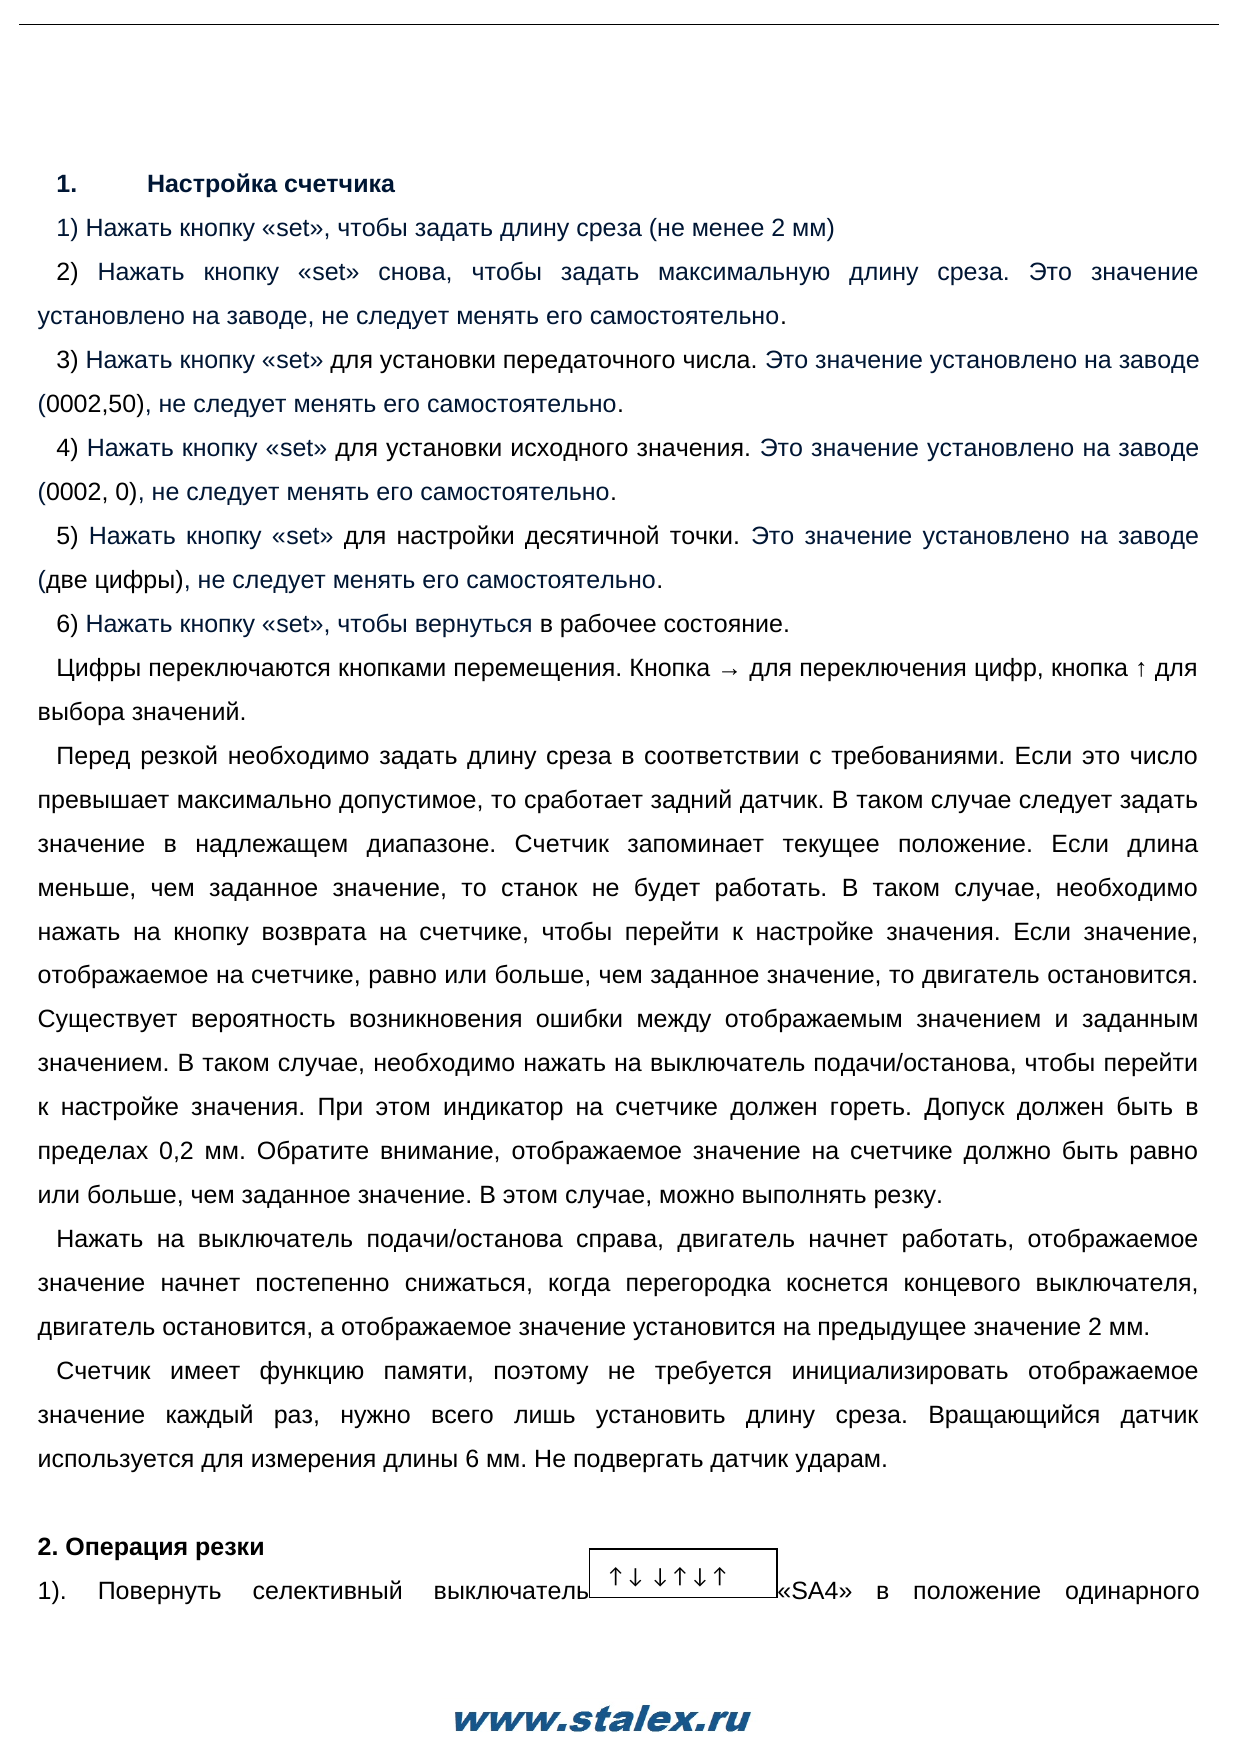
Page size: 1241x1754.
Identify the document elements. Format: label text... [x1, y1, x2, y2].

text Цифры переключаются кнопками перемещения. Кнопка → для переключения цифр, кнопка ↑ для выбора значений. [37, 645, 1200, 733]
text Счетчик имеет функцию памяти, поэтому не требуется инициализировать отображаемое значение каждый раз, нужно всего лишь установить длину среза. Вращающийся датчик используется для измерения длины 6 мм. Не подвергать датчик ударам. [37, 1348, 1200, 1480]
text 3) Нажать кнопку «set» для установки передаточного числа. Это значение установлено на заводе (0002,50), не следует менять его самостоятельно. [37, 337, 1200, 425]
table_header ↑↓ ↓↑↓↑ [590, 1550, 776, 1597]
text 4) Нажать кнопку «set» для установки исходного значения. Это значение установлено на заводе (0002, 0), не следует менять его самостоятельно. [37, 425, 1200, 513]
text 2) Нажать кнопку «set» снова, чтобы задать максимальную длину среза. Это значение установлено на заводе, не следует менять его самостоятельно. [37, 249, 1200, 337]
text Нажать на выключатель подачи/останова справа, двигатель начнет работать, отображаемое значение начнет постепенно снижаться, когда перегородка коснется концевого выключателя, двигатель остановится, а отображаемое значение установится на предыдущее значение 2 мм. [37, 1217, 1200, 1348]
text 2. Операция резки [19, 1524, 1200, 1568]
text 5) Нажать кнопку «set» для настройки десятичной точки. Это значение установлено на заводе (две цифры), не следует менять его самостоятельно. [37, 513, 1200, 601]
text Перед резкой необходимо задать длину среза в соответствии с требованиями. Если это число превышает максимально допустимое, то сработает задний датчик. В таком случае следует задать значение в надлежащем диапазоне. Счетчик запоминает текущее положение. Если длина меньше, чем заданное значение, то станок не будет работать. В таком случае, необходимо нажать на кнопку возврата на счетчике, чтобы перейти к настройке значения. Если значение, отображаемое на счетчике, равно или больше, чем заданное значение, то двигатель остановится. Существует вероятность возникновения ошибки между отображаемым значением и заданным значением. В таком случае, необходимо нажать на выключатель подачи/останова, чтобы перейти к настройке значения. При этом индикатор на счетчике должен гореть. Допуск должен быть в пределах 0,2 мм. Обратите внимание, отображаемое значение на счетчике должно быть равно или больше, чем заданное значение. В этом случае, можно выполнять резку. [37, 733, 1200, 1217]
text 1) Нажать кнопку «set», чтобы задать длину среза (не менее 2 мм) [37, 206, 1200, 249]
list Настройка счетчика [37, 162, 1200, 206]
text 6) Нажать кнопку «set», чтобы вернуться в рабочее состояние. [37, 601, 1200, 645]
